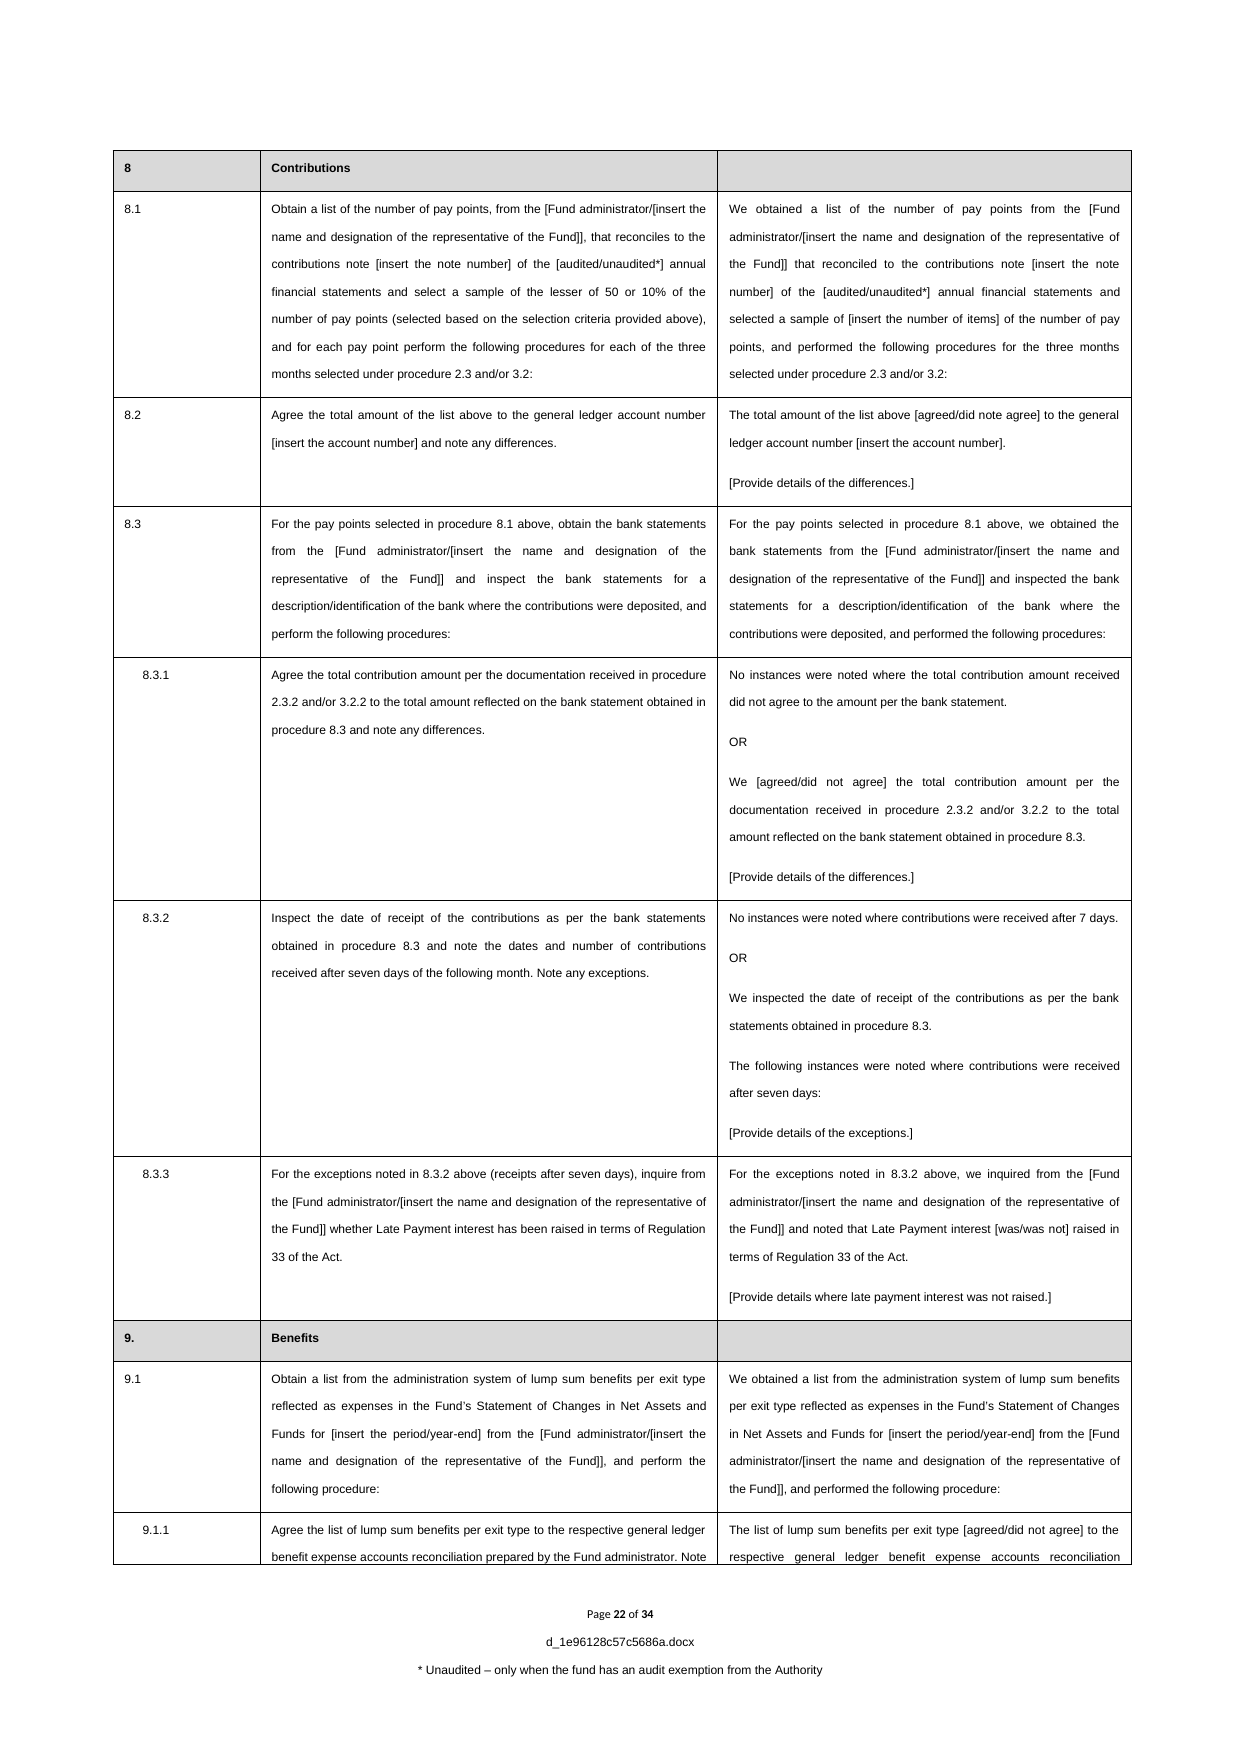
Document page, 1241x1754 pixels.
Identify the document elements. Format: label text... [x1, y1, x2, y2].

table_cell 9.1 [114, 1362, 260, 1512]
table_cell Obtain a list of the number of pay points, from the [Fund administrator/[insert the name and designation of the representative of the Fund]], that reconciles to the contributions note [insert the note number] of the [audited/unaudited*] annual financial statements and select a sample of the lesser of 50 or 10% of the number of pay points (selected based on the selection criteria provided above), and for each pay point perform the following procedures for each of the three months selected under procedure 2.3 and/or 3.2: [261, 192, 717, 397]
table_cell For the exceptions noted in 8.3.2 above, we inquired from the [Fund administrator/[insert the name and designation of the representative of the Fund]] and noted that Late Payment interest [was/was not] raised in terms of Regulation 33 of the Act. [Provide details where late payment interest was not raised.] [718, 1157, 1131, 1320]
table_cell For the exceptions noted in 8.3.2 above (receipts after seven days), inquire from the [Fund administrator/[insert the name and designation of the representative of the Fund]] whether Late Payment interest has been raised in terms of Regulation 33 of the Act. [261, 1157, 717, 1320]
table_cell Inspect the date of receipt of the contributions as per the bank statements obtained in procedure 8.3 and note the dates and number of contributions received after seven days of the following month. Note any exceptions. [261, 901, 717, 1156]
table_cell We obtained a list of the number of pay points from the [Fund administrator/[insert the name and designation of the representative of the Fund]] that reconciled to the contributions note [insert the note number] of the [audited/unaudited*] annual financial statements and selected a sample of [insert the number of items] of the number of pay points, and performed the following procedures for the three months selected under procedure 2.3 and/or 3.2: [718, 192, 1131, 397]
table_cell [261, 1513, 717, 1564]
table_cell 8 [114, 151, 260, 191]
table_cell Contributions [261, 151, 717, 191]
table_cell Obtain a list from the administration system of lump sum benefits per exit type reflected as expenses in the Fund’s Statement of Changes in Net Assets and Funds for [insert the period/year-end] from the [Fund administrator/[insert the name and designation of the representative of the Fund]], and perform the following procedure: [261, 1362, 717, 1512]
table_cell Agree the total amount of the list above to the general ledger account number [insert the account number] and note any differences. [261, 398, 717, 506]
table_cell We obtained a list from the administration system of lump sum benefits per exit type reflected as expenses in the Fund’s Statement of Changes in Net Assets and Funds for [insert the period/year-end] from the [Fund administrator/[insert the name and designation of the representative of the Fund]], and performed the following procedure: [718, 1362, 1131, 1512]
table_cell For the pay points selected in procedure 8.1 above, obtain the bank statements from the [Fund administrator/[insert the name and designation of the representative of the Fund]] and inspect the bank statements for a description/identification of the bank where the contributions were deposited, and perform the following procedures: [261, 507, 717, 657]
table_cell Benefits [261, 1321, 717, 1361]
table_cell 8.3 [114, 507, 260, 657]
table_cell No instances were noted where the total contribution amount received did not agree to the amount per the bank statement. OR We [agreed/did not agree] the total contribution amount per the documentation received in procedure 2.3.2 and/or 3.2.2 to the total amount reflected on the bank statement obtained in procedure 8.3. [Provide details of the differences.] [718, 658, 1131, 900]
table_cell [718, 151, 1131, 191]
table_cell 8.3.2 [114, 901, 260, 1156]
table_cell 8.3.3 [114, 1157, 260, 1320]
table_cell 8.1 [114, 192, 260, 397]
table_cell [718, 1321, 1131, 1361]
table_cell For the pay points selected in procedure 8.1 above, we obtained the bank statements from the [Fund administrator/[insert the name and designation of the representative of the Fund]] and inspected the bank statements for a description/identification of the bank where the contributions were deposited, and performed the following procedures: [718, 507, 1131, 657]
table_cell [718, 1513, 1131, 1564]
table_cell The total amount of the list above [agreed/did note agree] to the general ledger account number [insert the account number]. [Provide details of the differences.] [718, 398, 1131, 506]
table_cell 9. [114, 1321, 260, 1361]
table_cell 8.2 [114, 398, 260, 506]
table_cell Agree the total contribution amount per the documentation received in procedure 2.3.2 and/or 3.2.2 to the total amount reflected on the bank statement obtained in procedure 8.3 and note any differences. [261, 658, 717, 900]
table_cell 9.1.1 [114, 1513, 260, 1564]
table_cell 8.3.1 [114, 658, 260, 900]
table_cell No instances were noted where contributions were received after 7 days. OR We inspected the date of receipt of the contributions as per the bank statements obtained in procedure 8.3. The following instances were noted where contributions were received after seven days: [Provide details of the exceptions.] [718, 901, 1131, 1156]
